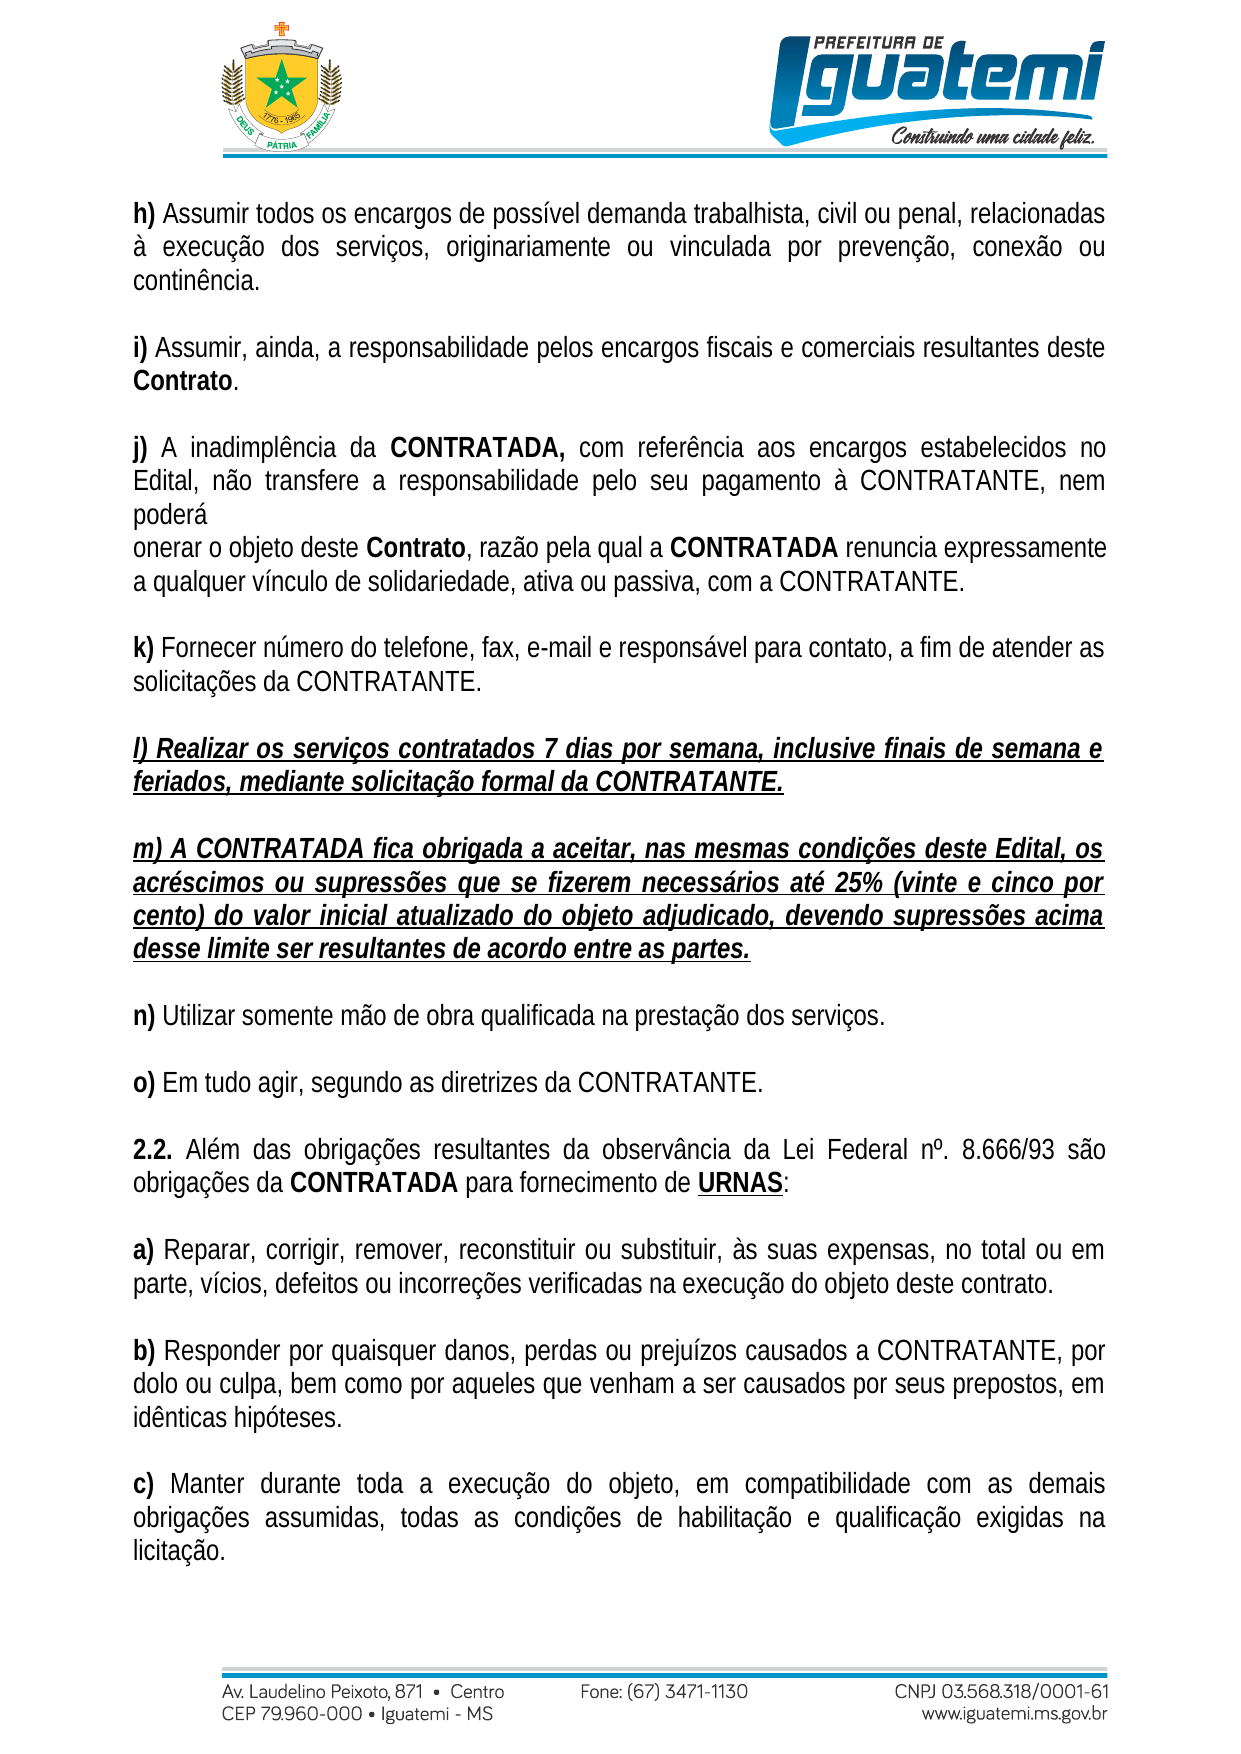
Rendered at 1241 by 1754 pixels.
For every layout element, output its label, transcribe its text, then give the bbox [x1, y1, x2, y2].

text k) Fornecer número do telefone, fax, e-mail e responsável para contato, a fim de atender as solicitações da CONTRATANTE. [133, 631, 1107, 697]
text c) Manter durante toda a execução do objeto, em compatibilidade com as demais obrigações assumidas, todas as condições de habilitação e qualificação exigidas na licitação. [133, 1467, 1107, 1567]
text j) A inadimplência da CONTRATADA, com referência aos encargos estabelecidos no Edital, não transfere a responsabilidade pelo seu pagamento à CONTRATANTE, nem poderá [133, 430, 1107, 530]
text n) Utilizar somente mão de obra qualificada na prestação dos serviços. [133, 998, 1107, 1032]
text 2.2. Além das obrigações resultantes da observância da Lei Federal nº. 8.666/93 são obrigações da CONTRATADA para fornecimento de URNAS: [133, 1132, 1107, 1199]
text a) Reparar, corrigir, remover, reconstituir ou substituir, às suas expensas, no total ou em parte, vícios, defeitos ou incorreções verificadas na execução do objeto deste contrato. [133, 1232, 1107, 1299]
text b) Responder por quaisquer danos, perdas ou prejuízos causados a CONTRATANTE, por dolo ou culpa, bem como por aqueles que venham a ser causados por seus prepostos, em idênticas hipóteses. [133, 1333, 1107, 1433]
text h) Assumir todos os encargos de possível demanda trabalhista, civil ou penal, relacionadas à execução dos serviços, originariamente ou vinculada por prevenção, conexão ou continência. [133, 196, 1107, 296]
text i) Assumir, ainda, a responsabilidade pelos encargos fiscais e comerciais resultantes deste Contrato. [133, 330, 1107, 397]
text o) Em tudo agir, segundo as diretrizes da CONTRATANTE. [133, 1065, 1107, 1099]
text l) Realizar os serviços contratados 7 dias por semana, inclusive finais de semana e feriados, mediante solicitação formal da CONTRATANTE. [133, 731, 1107, 798]
text m) A CONTRATADA fica obrigada a aceitar, nas mesmas condições deste Edital, os acréscimos ou supressões que se fizerem necessários até 25% (vinte e cinco por cento) do valor inicial atualizado do objeto adjudicado, devendo supressões acima desse limite ser resultantes de acordo entre as partes. [133, 831, 1107, 965]
text onerar o objeto deste Contrato, razão pela qual a CONTRATADA renuncia expressamente a qualquer vínculo de solidariedade, ativa ou passiva, com a CONTRATANTE. [133, 530, 1107, 597]
